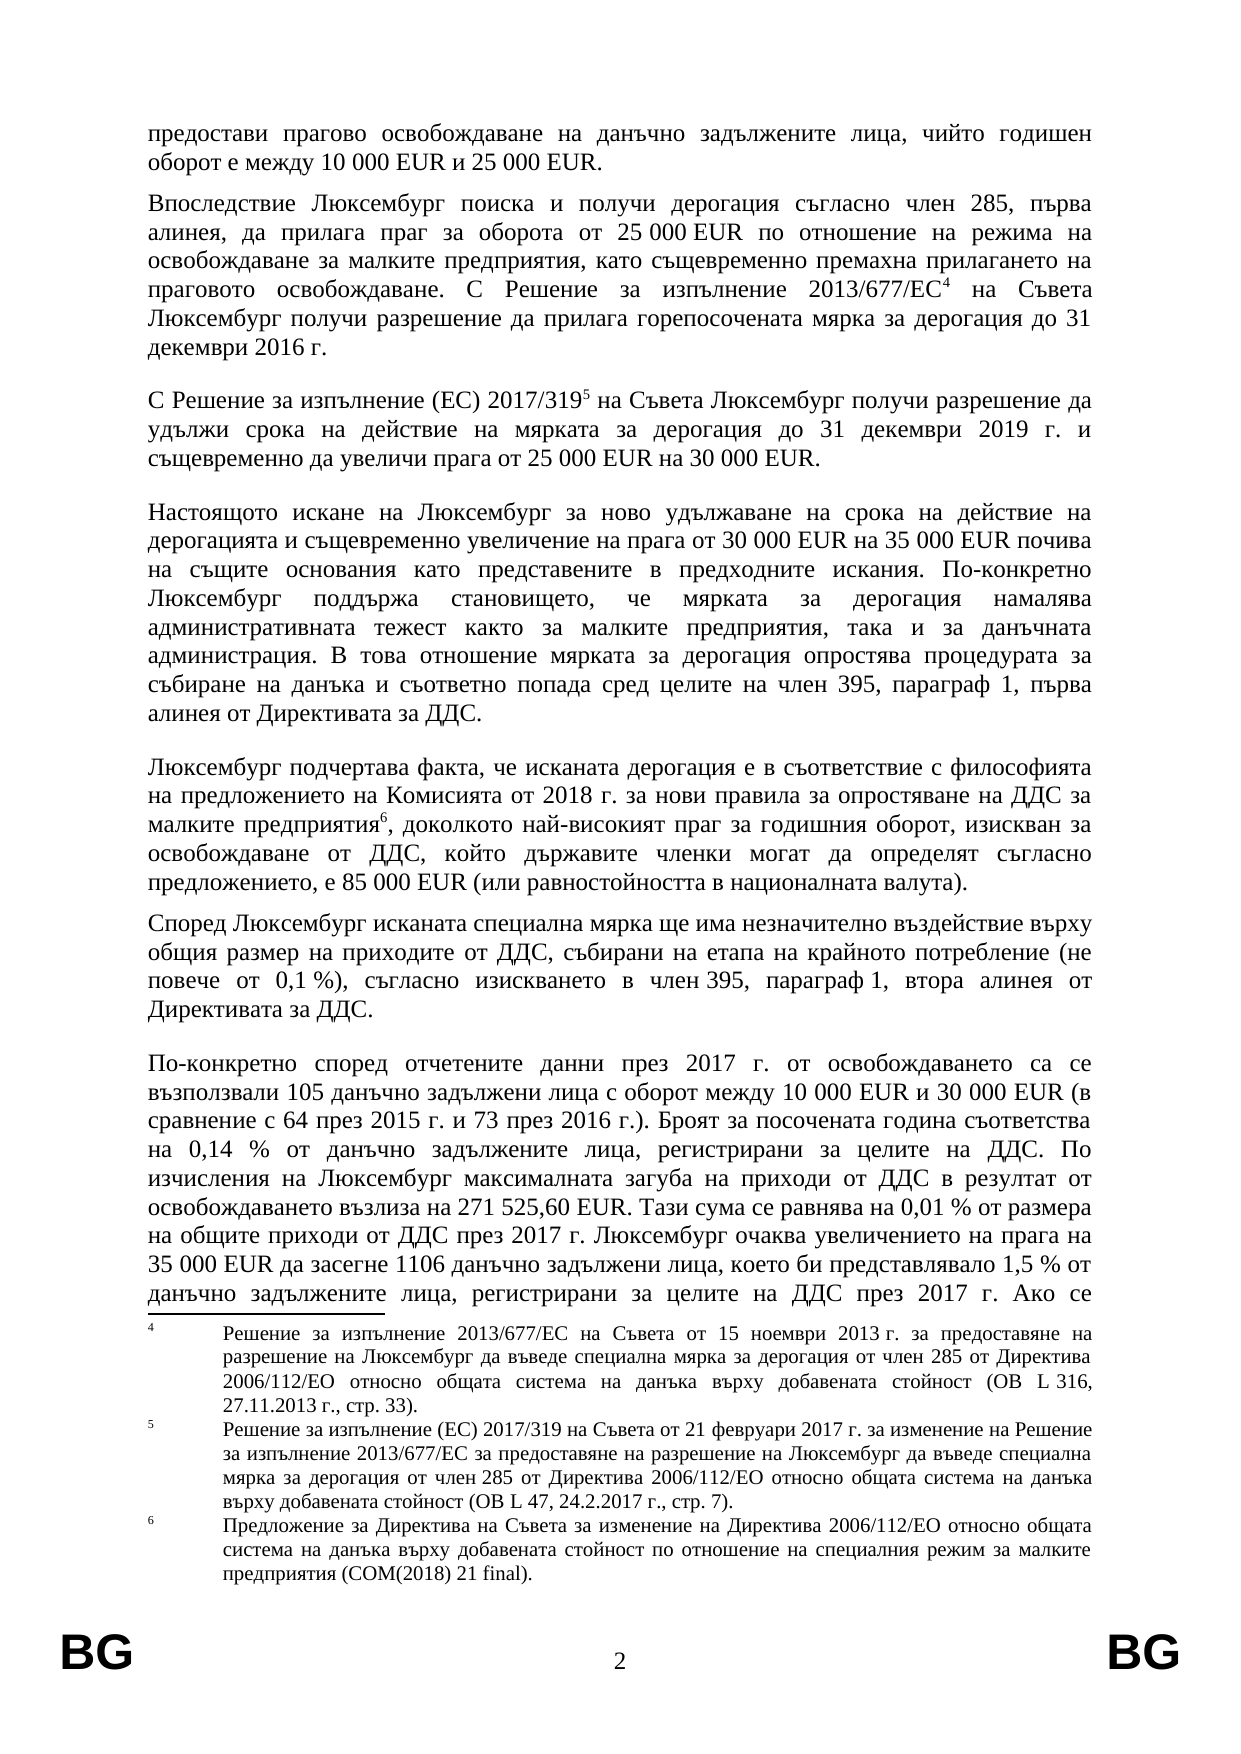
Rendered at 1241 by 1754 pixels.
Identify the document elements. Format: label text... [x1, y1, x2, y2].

text Впоследствие Люксембург поиска и получи дерогация съгласно член 285, първа алинея, да прилага праг за оборота от 25 000 EUR по отношение на режима на освобождаване за малките предприятия, като същевременно премахна прилагането на праговото освобождаване. С Решение за изпълнение 2013/677/ЕС на Съвета Люксембург получи разрешение да прилага горепосочената мярка за дерогация до 31 декември 2016 г. [148, 188, 1093, 361]
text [148, 1048, 1093, 1307]
text Люксембург подчертава факта, че исканата дерогация е в съответствие с философията на предложението на Комисията от 2018 г. за нови правила за опростяване на ДДС за малките предприятия, доколкото най-високият праг за годишния оборот, изискван за освобождаване от ДДС, който държавите членки могат да определят съгласно предложението, е 85 000 EUR (или равностойността в националната валута). [148, 752, 1093, 896]
text Настоящото искане на Люксембург за ново удължаване на срока на действие на дерогацията и същевременно увеличение на прага от 30 000 EUR на 35 000 EUR почива на същите основания като представените в предходните искания. По-конкретно Люксембург поддържа становището, че мярката за дерогация намалява административната тежест както за малките предприятия, така и за данъчната администрация. В това отношение мярката за дерогация опростява процедурата за събиране на данъка и съответно попада сред целите на член 395, параграф 1, първа алинея от Директивата за ДДС. [148, 497, 1093, 727]
text С Решение за изпълнение (ЕС) 2017/319 на Съвета Люксембург получи разрешение да удължи срока на действие на мярката за дерогация до 31 декември 2019 г. и същевременно да увеличи прага от 25 000 EUR на 30 000 EUR. [148, 386, 1093, 472]
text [148, 118, 1093, 176]
text Според Люксембург исканата специална мярка ще има незначително въздействие върху общия размер на приходите от ДДС, събирани на етапа на крайното потребление (не повече от 0,1 %), съгласно изискването в член 395, параграф 1, втора алинея от Директивата за ДДС. [148, 908, 1093, 1023]
